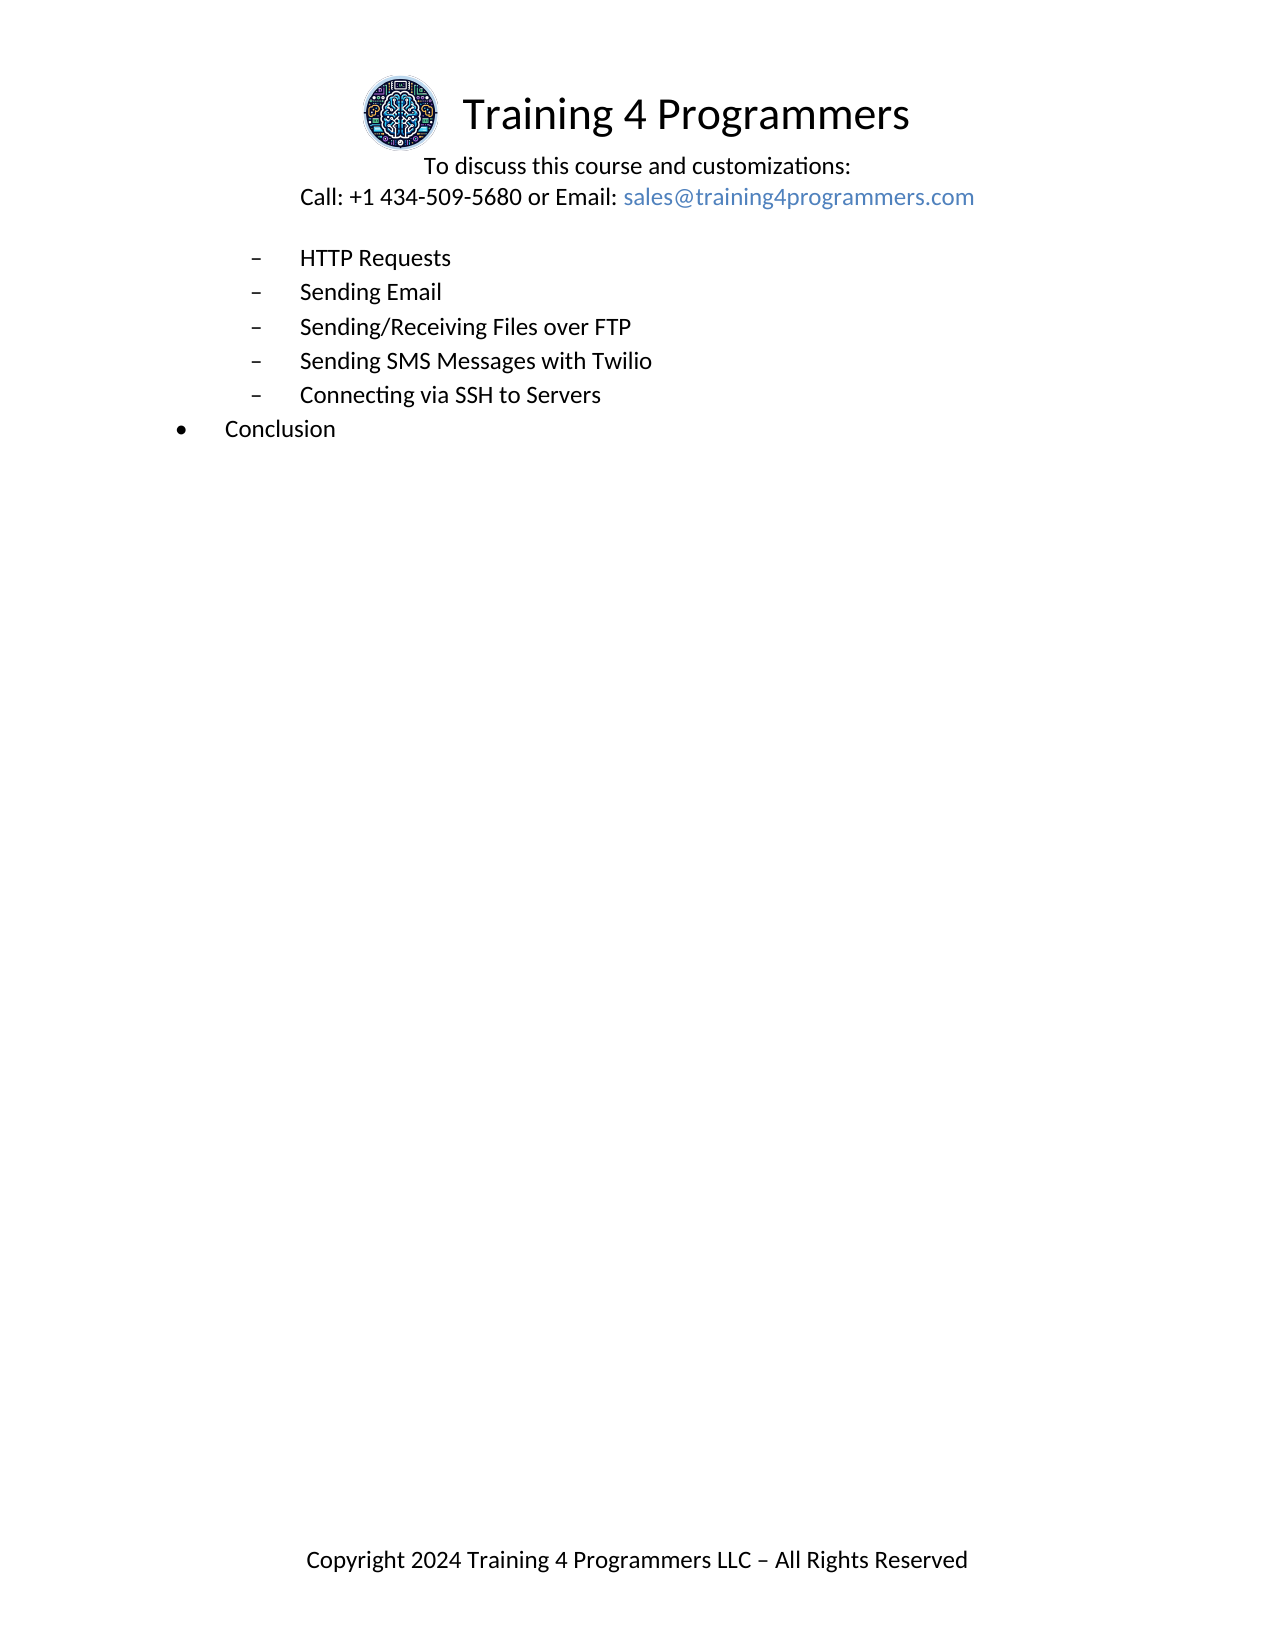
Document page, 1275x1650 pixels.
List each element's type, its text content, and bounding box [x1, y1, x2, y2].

picture [362, 75, 439, 151]
list Connecting via SSH to Servers [250, 379, 1125, 410]
list HTTP Requests [250, 242, 1125, 273]
list Sending/Receiving Files over FTP [250, 311, 1125, 341]
list Sending SMS Messages with Twilio [250, 345, 1125, 375]
list Conclusion [175, 413, 1125, 444]
list Sending Email [250, 276, 1125, 307]
